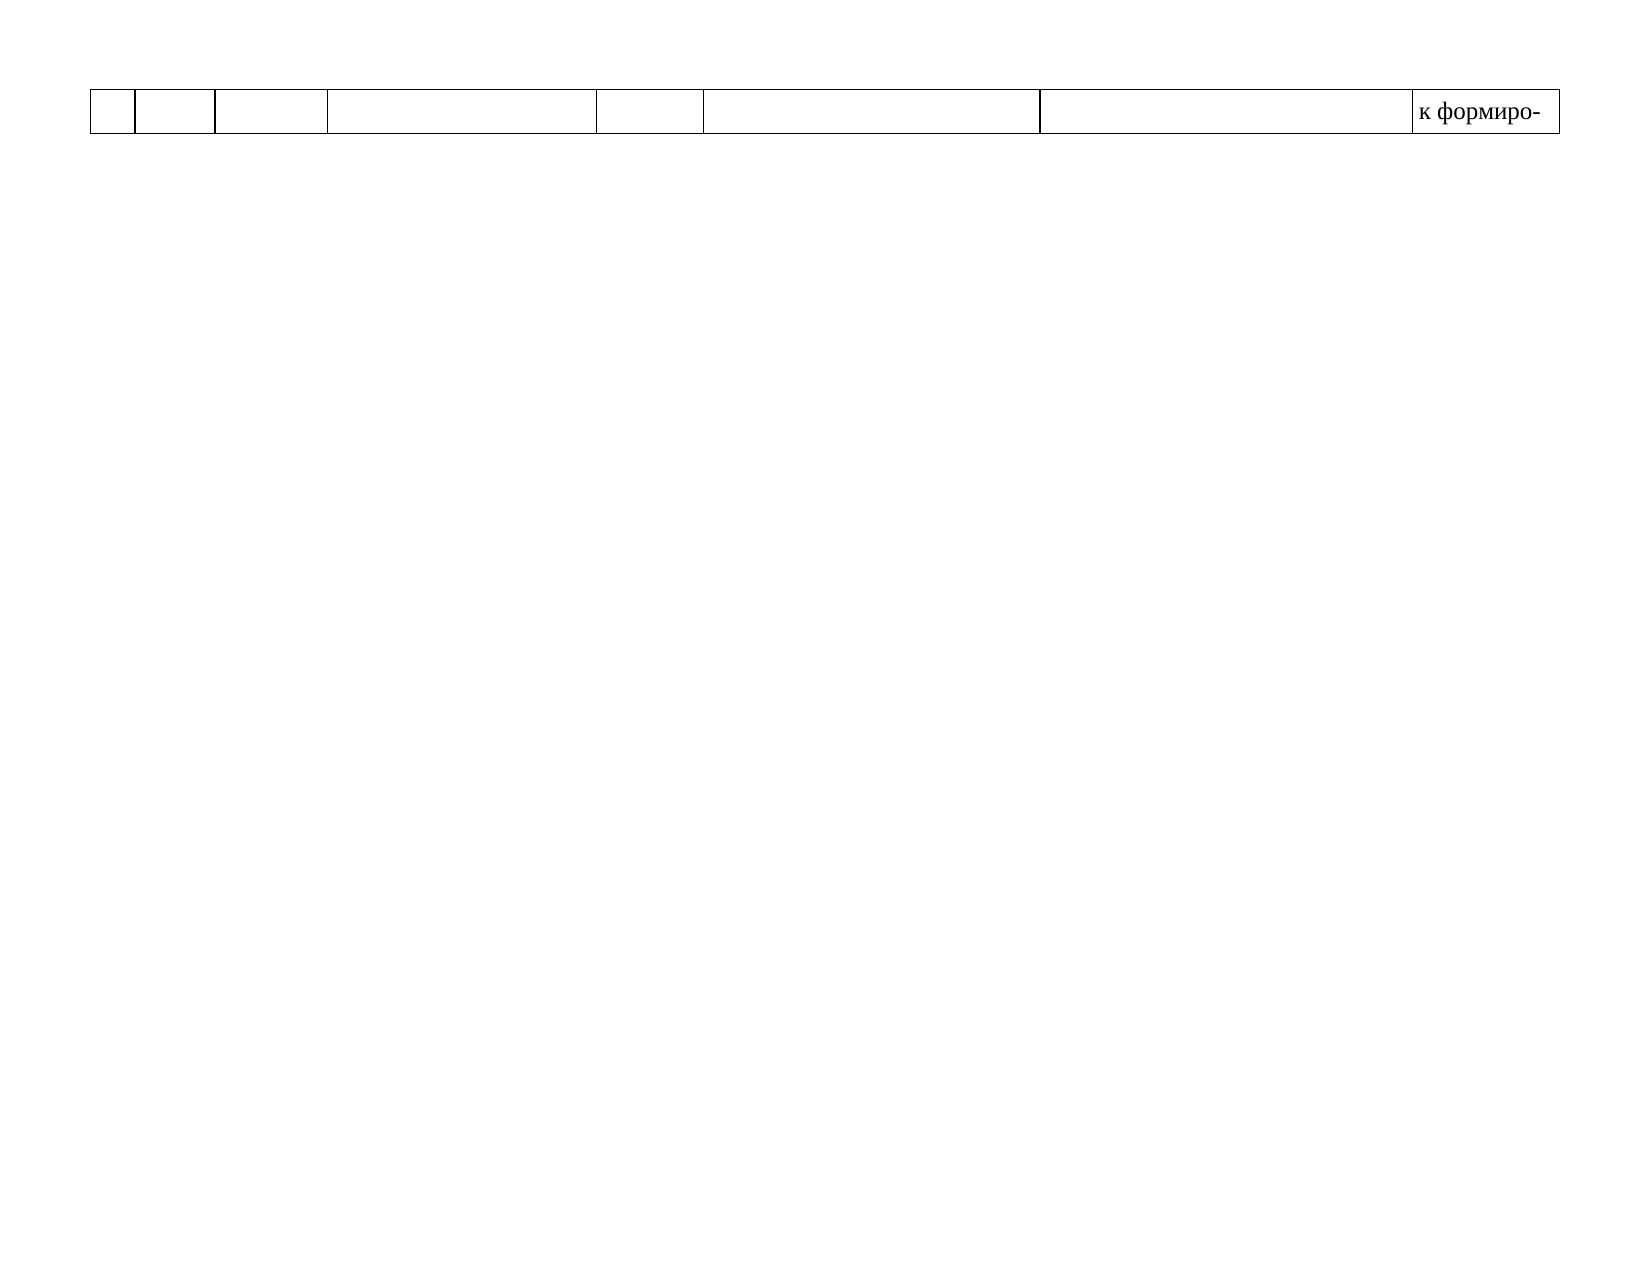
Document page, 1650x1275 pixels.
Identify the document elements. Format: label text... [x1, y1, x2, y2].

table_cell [1041, 90, 1412, 133]
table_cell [1413, 90, 1559, 133]
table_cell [328, 90, 596, 133]
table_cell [597, 90, 703, 133]
table_cell [136, 90, 214, 133]
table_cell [704, 90, 1039, 133]
table_cell 65 [91, 90, 134, 133]
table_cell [216, 90, 327, 133]
